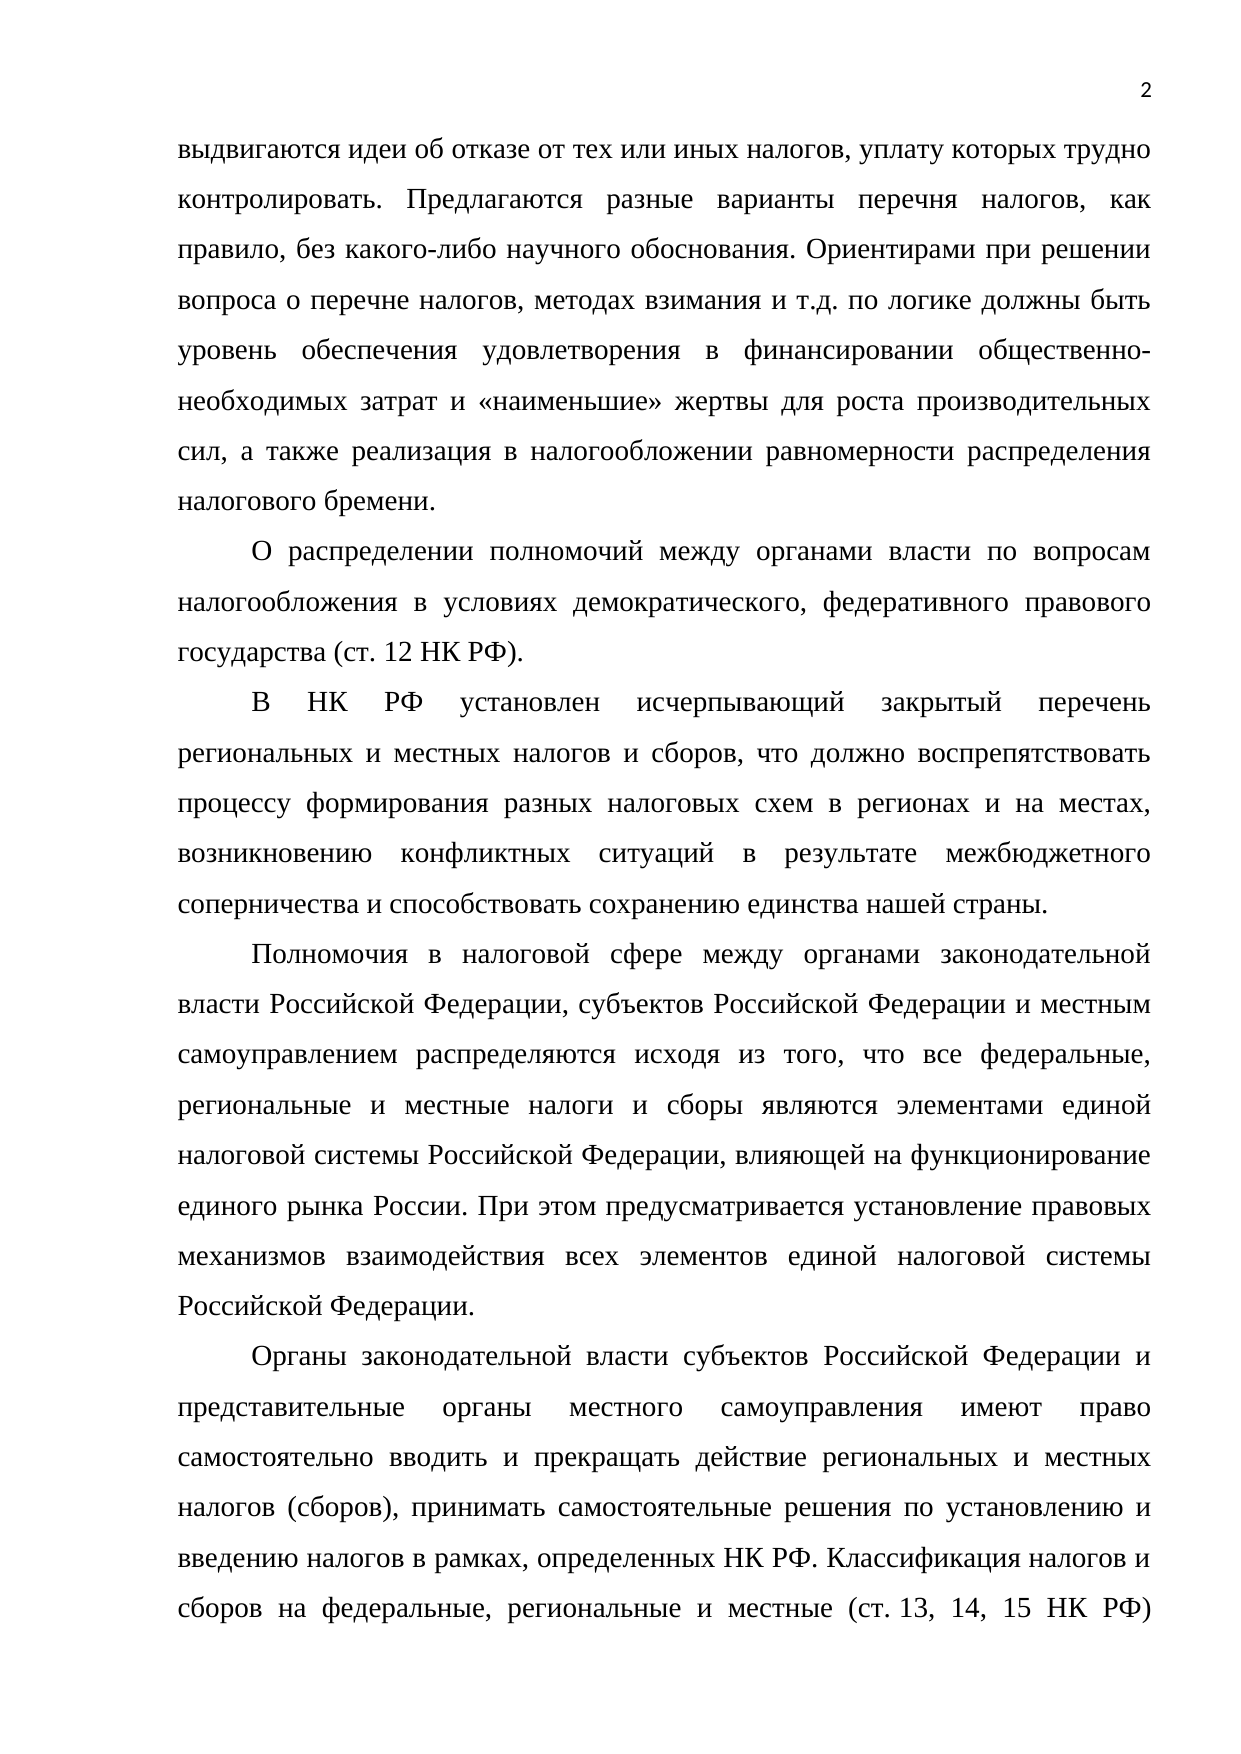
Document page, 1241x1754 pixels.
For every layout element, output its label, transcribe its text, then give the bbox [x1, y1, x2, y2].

text В НК РФ установлен исчерпывающий закрытый перечень региональных и местных налогов и сборов, что должно воспрепятствовать процессу формирования разных налоговых схем в регионах и на местах, возникновению конфликтных ситуаций в результате межбюджетного соперничества и способствовать сохранению единства нашей страны. [177, 684, 1152, 919]
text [177, 1338, 1152, 1624]
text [177, 131, 1152, 517]
text О распределении полномочий между органами власти по вопросам налогообложения в условиях демократического, федеративного правового государства (ст. 12 НК РФ). [177, 533, 1152, 668]
text Полномочия в налоговой сфере между органами законодательной власти Российской Федерации, субъектов Российской Федерации и местным самоуправлением распределяются исходя из того, что все федеральные, региональные и местные налоги и сборы являются элементами единой налоговой системы Российской Федерации, влияющей на функционирование единого рынка России. При этом предусматривается установление правовых механизмов взаимодействия всех элементов единой налоговой системы Российской Федерации. [177, 936, 1152, 1322]
